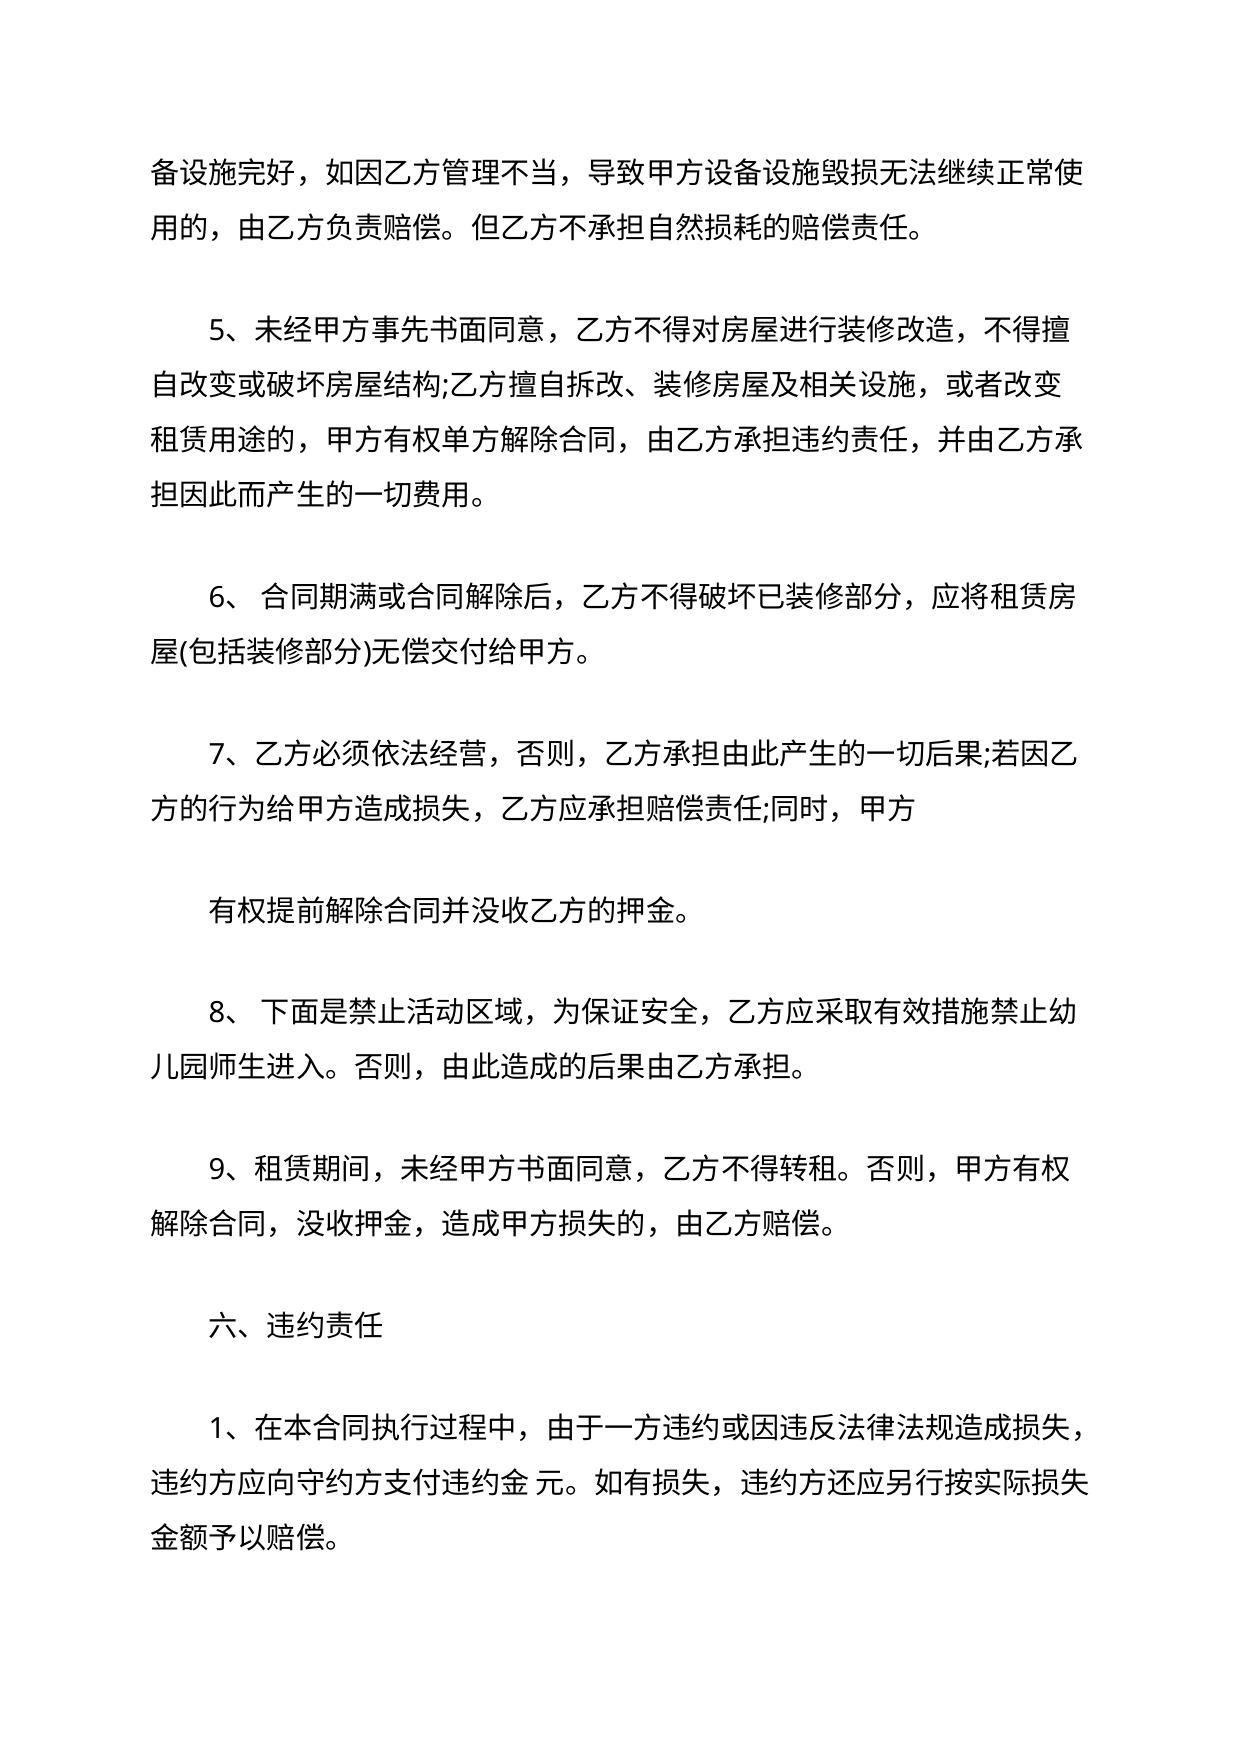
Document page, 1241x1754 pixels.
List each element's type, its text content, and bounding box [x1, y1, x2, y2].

text 六、违约责任 [150, 1303, 1090, 1345]
text 6、 合同期满或合同解除后，乙方不得破坏已装修部分，应将租赁房屋(包括装修部分)无偿交付给甲方。 [150, 573, 1090, 671]
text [150, 150, 1090, 247]
text 有权提前解除合同并没收乙方的押金。 [150, 887, 1090, 929]
text 8、 下面是禁止活动区域，为保证安全，乙方应采取有效措施禁止幼儿园师生进入。否则，由此造成的后果由乙方承担。 [150, 989, 1090, 1086]
text 9、租赁期间，未经甲方书面同意，乙方不得转租。否则，甲方有权解除合同，没收押金，造成甲方损失的，由乙方赔偿。 [150, 1146, 1090, 1243]
text 5、未经甲方事先书面同意，乙方不得对房屋进行装修改造，不得擅自改变或破坏房屋结构;乙方擅自拆改、装修房屋及相关设施，或者改变租赁用途的，甲方有权单方解除合同，由乙方承担违约责任，并由乙方承担因此而产生的一切费用。 [150, 307, 1090, 514]
text 7、乙方必须依法经营，否则，乙方承担由此产生的一切后果;若因乙方的行为给甲方造成损失，乙方应承担赔偿责任;同时，甲方 [150, 730, 1090, 828]
text 1、在本合同执行过程中，由于一方违约或因违反法律法规造成损失，违约方应向守约方支付违约金 元。如有损失，违约方还应另行按实际损失金额予以赔偿。 [150, 1404, 1090, 1557]
